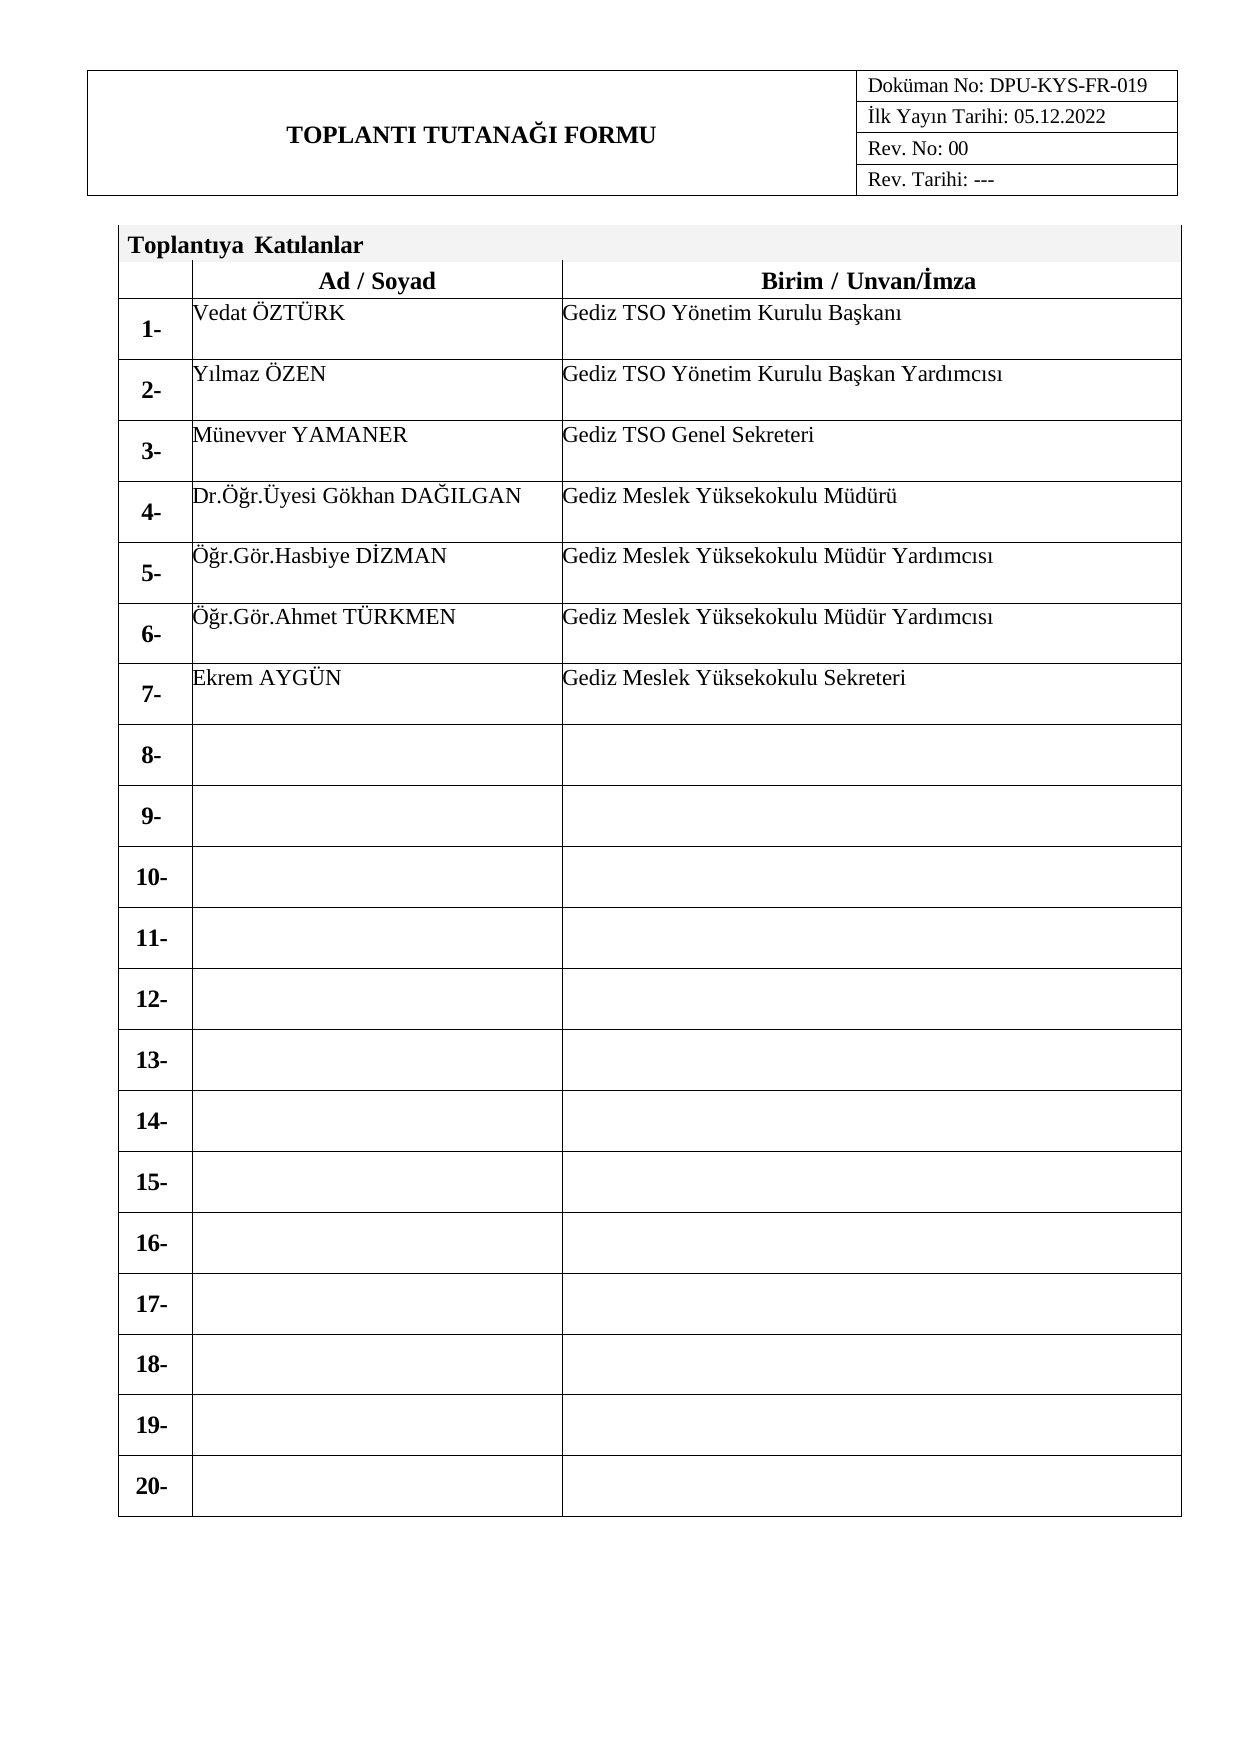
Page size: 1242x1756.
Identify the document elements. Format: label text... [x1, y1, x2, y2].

table_cell 8- [119, 725, 192, 785]
table_cell [193, 1456, 562, 1516]
table_cell [563, 1152, 1181, 1211]
table_cell [193, 1152, 562, 1211]
table_cell 5- [119, 543, 192, 603]
table_cell [193, 969, 562, 1029]
table_cell [563, 1030, 1181, 1090]
table_cell [563, 969, 1181, 1029]
table_cell 18- [119, 1335, 192, 1394]
table_cell Öğr.Gör.Hasbiye DİZMAN [193, 543, 562, 603]
table_cell Gediz Meslek Yüksekokulu Sekreteri [563, 664, 1181, 724]
table_cell 17- [119, 1274, 192, 1333]
table_cell 9- [119, 786, 192, 846]
table_cell 10- [119, 847, 192, 907]
table_cell [563, 1335, 1181, 1394]
table_cell 20- [119, 1456, 192, 1516]
table_cell 2- [119, 360, 192, 420]
table_cell Gediz TSO Yönetim Kurulu Başkan Yardımcısı [563, 360, 1181, 420]
table_cell [563, 1456, 1181, 1516]
table_cell [193, 1213, 562, 1272]
table_cell Yılmaz ÖZEN [193, 360, 562, 420]
table_cell 15- [119, 1152, 192, 1211]
table_cell [563, 1274, 1181, 1333]
table_cell 11- [119, 908, 192, 968]
table_cell Gediz Meslek Yüksekokulu Müdür Yardımcısı [563, 543, 1181, 603]
table_cell [119, 262, 192, 298]
table_cell [563, 1213, 1181, 1272]
table_cell Ekrem AYGÜN [193, 664, 562, 724]
table_cell [563, 908, 1181, 968]
table_cell [193, 1091, 562, 1151]
table_cell 1- [119, 299, 192, 359]
table_cell Dr.Öğr.Üyesi Gökhan DAĞILGAN [193, 482, 562, 542]
table_cell 3- [119, 421, 192, 481]
table_cell 16- [119, 1213, 192, 1272]
table_cell [193, 847, 562, 907]
table_cell 4- [119, 482, 192, 542]
table_cell Münevver YAMANER [193, 421, 562, 481]
table_cell 14- [119, 1091, 192, 1151]
table_cell Gediz Meslek Yüksekokulu Müdür Yardımcısı [563, 604, 1181, 663]
table_cell 12- [119, 969, 192, 1029]
table_cell [193, 725, 562, 785]
table_cell [193, 908, 562, 968]
table_cell [193, 1274, 562, 1333]
table_cell 19- [119, 1395, 192, 1455]
table_cell Öğr.Gör.Ahmet TÜRKMEN [193, 604, 562, 663]
table_cell [563, 1091, 1181, 1151]
table_cell [563, 725, 1181, 785]
table_header Toplantıya Katılanlar [119, 227, 1181, 260]
table_cell [193, 786, 562, 846]
table_cell Birim / Unvan/İmza [563, 262, 1181, 298]
table_cell Gediz Meslek Yüksekokulu Müdürü [563, 482, 1181, 542]
table_cell [193, 1335, 562, 1394]
table_cell 7- [119, 664, 192, 724]
table_cell Vedat ÖZTÜRK [193, 299, 562, 359]
table_cell [563, 786, 1181, 846]
table_cell Ad / Soyad [193, 262, 562, 298]
table_cell [193, 1395, 562, 1455]
table_cell Gediz TSO Yönetim Kurulu Başkanı [563, 299, 1181, 359]
table_cell [563, 1395, 1181, 1455]
table_cell [193, 1030, 562, 1090]
table_cell 13- [119, 1030, 192, 1090]
table_cell [563, 847, 1181, 907]
table_cell Gediz TSO Genel Sekreteri [563, 421, 1181, 481]
table_cell 6- [119, 604, 192, 663]
